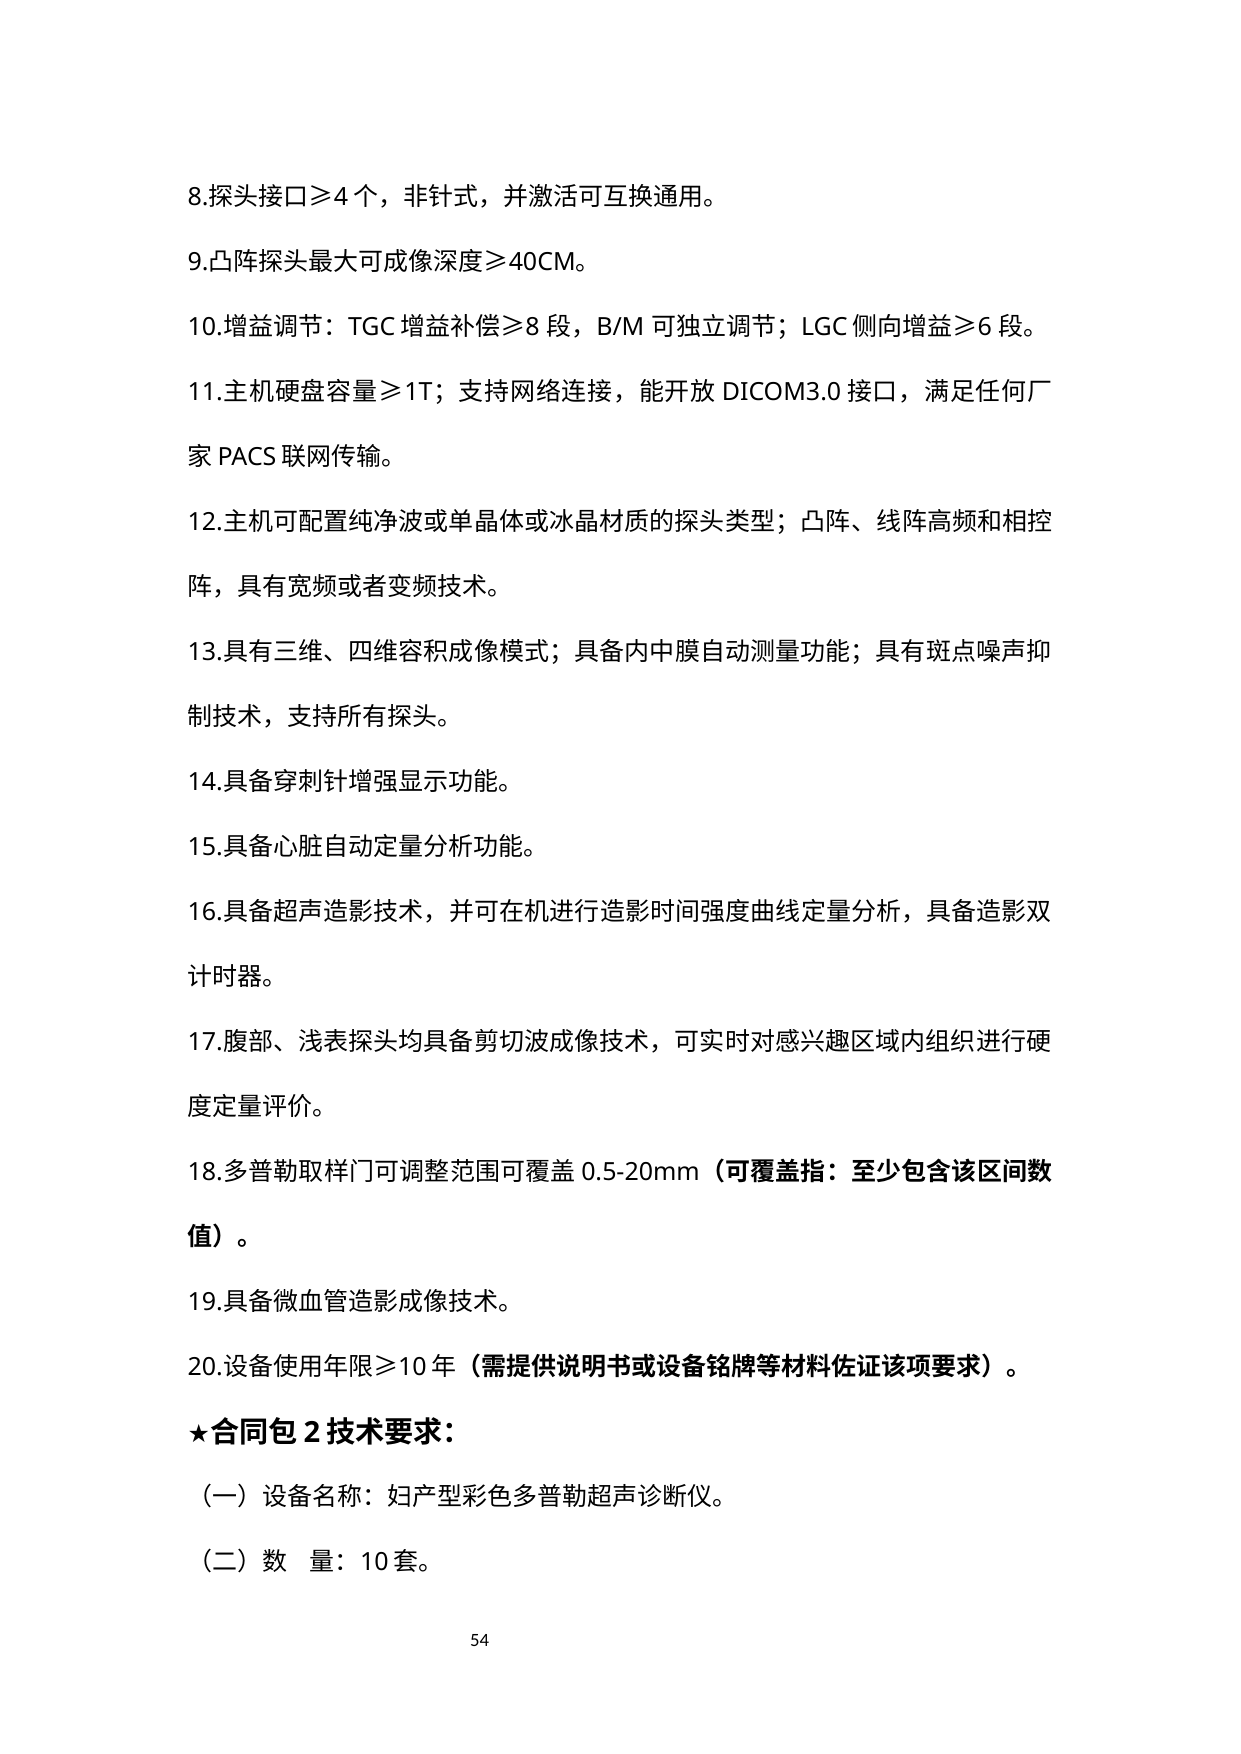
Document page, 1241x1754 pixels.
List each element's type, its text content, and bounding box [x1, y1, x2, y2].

text ★合同包2技术要求： [187, 1397, 1053, 1462]
list 11.主机硬盘容量≥1T；支持网络连接，能开放DICOM3.0接口，满足任何厂家PACS联网传输。 [187, 357, 1053, 487]
list 13.具有三维、四维容积成像模式；具备内中膜自动测量功能；具有斑点噪声抑制技术，支持所有探头。 [187, 617, 1053, 747]
list 15.具备心脏自动定量分析功能。 [187, 812, 1053, 877]
list 12.主机可配置纯净波或单晶体或冰晶材质的探头类型；凸阵、线阵高频和相控阵，具有宽频或者变频技术。 [187, 487, 1053, 617]
text （二）数 量：10套。 [187, 1527, 1053, 1592]
text （一）设备名称：妇产型彩色多普勒超声诊断仪。 [187, 1462, 1053, 1527]
list 20.设备使用年限≥10年（需提供说明书或设备铭牌等材料佐证该项要求）。 [187, 1332, 1053, 1397]
list 16.具备超声造影技术，并可在机进行造影时间强度曲线定量分析，具备造影双计时器。 [187, 877, 1053, 1007]
list 14.具备穿刺针增强显示功能。 [187, 747, 1053, 812]
list 18.多普勒取样门可调整范围可覆盖0.5-20mm（可覆盖指：至少包含该区间数值）。 [187, 1137, 1053, 1267]
list 8.探头接口≥4个，非针式，并激活可互换通用。 [187, 162, 1053, 227]
list 10.增益调节：TGC增益补偿≥8 段，B/M 可独立调节；LGC侧向增益≥6 段。 [187, 292, 1053, 357]
list 19.具备微血管造影成像技术。 [187, 1267, 1053, 1332]
list 9.凸阵探头最大可成像深度≥40CM。 [187, 227, 1053, 292]
list 17.腹部、浅表探头均具备剪切波成像技术，可实时对感兴趣区域内组织进行硬度定量评价。 [187, 1007, 1053, 1137]
